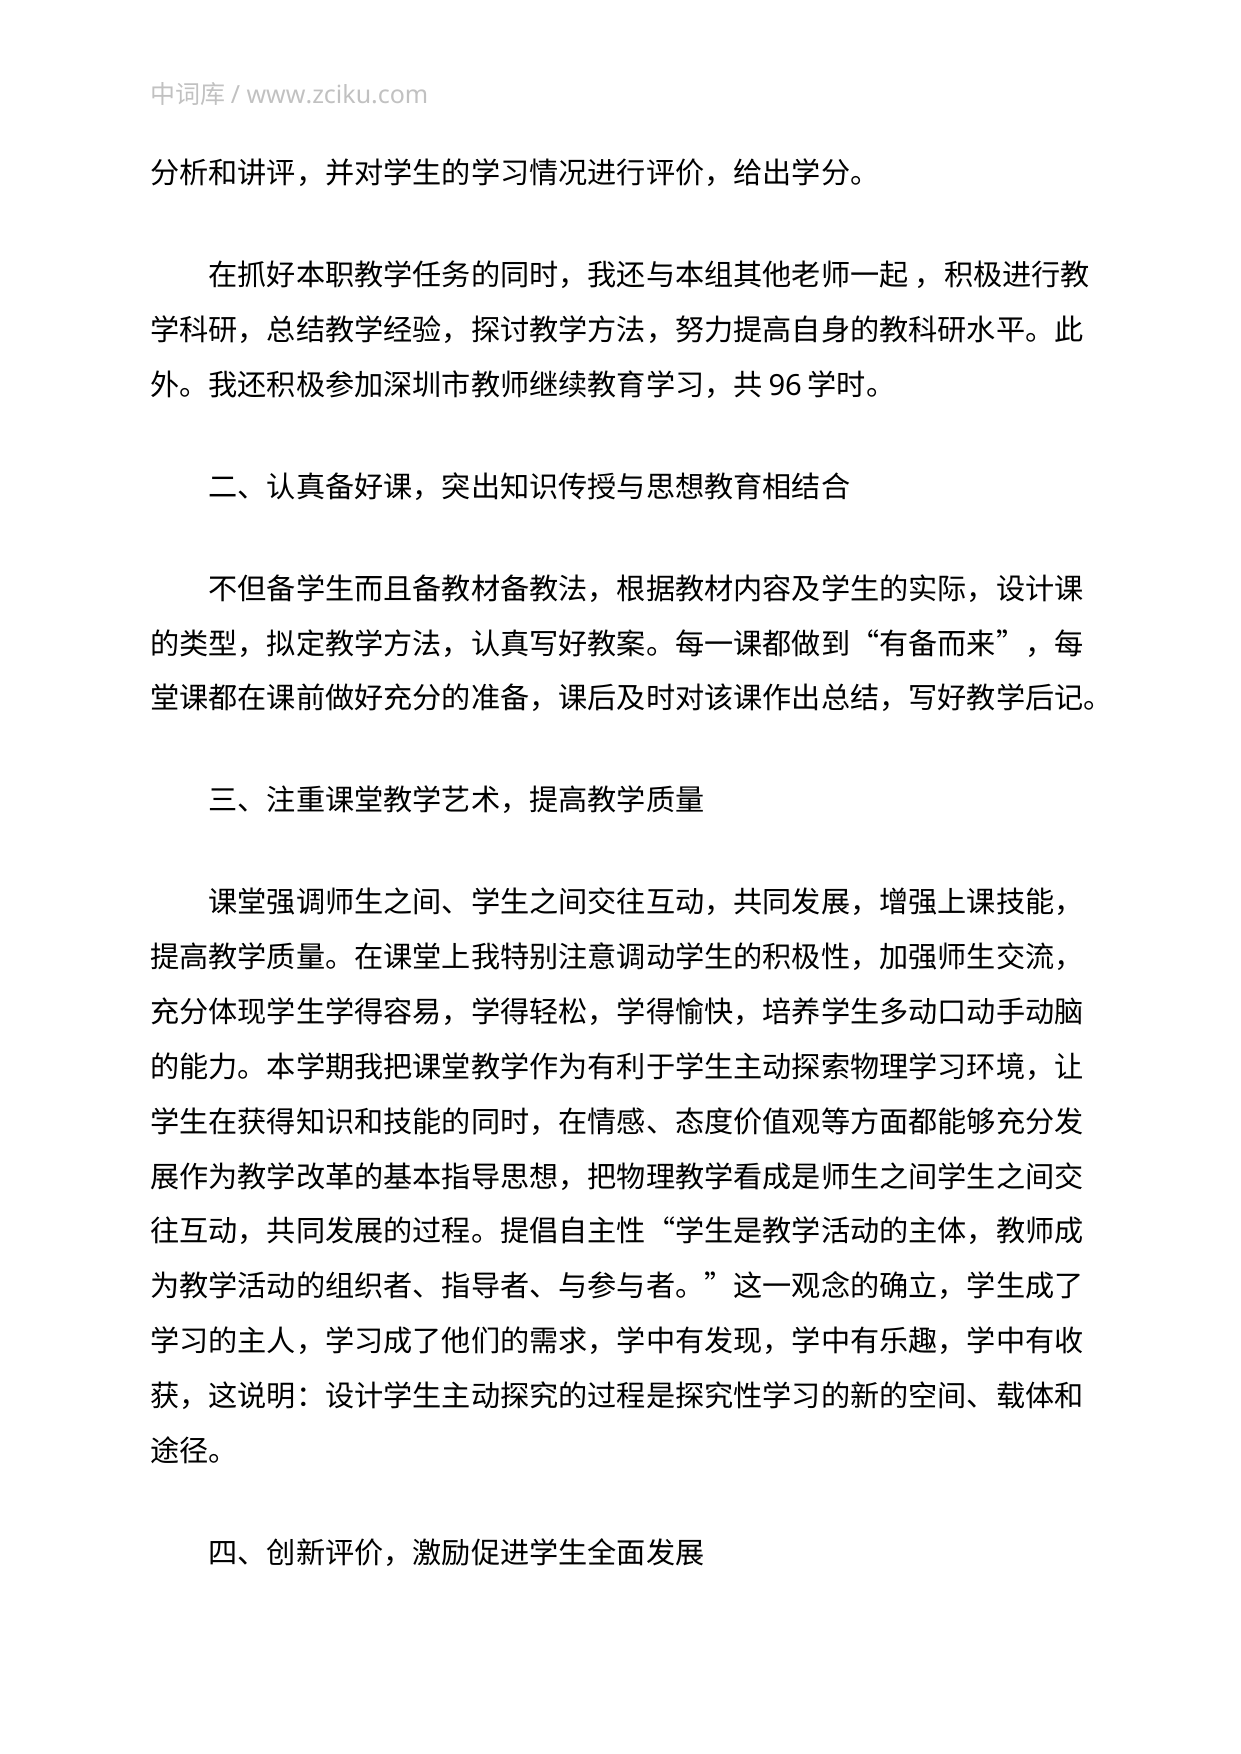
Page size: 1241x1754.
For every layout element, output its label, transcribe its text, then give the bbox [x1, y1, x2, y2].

text 不但备学生而且备教材备教法，根据教材内容及学生的实际，设计课的类型，拟定教学方法，认真写好教案。每一课都做到“有备而来”，每堂课都在课前做好充分的准备，课后及时对该课作出总结，写好教学后记。 [150, 565, 1090, 717]
text 课堂强调师生之间、学生之间交往互动，共同发展，增强上课技能，提高教学质量。在课堂上我特别注意调动学生的积极性，加强师生交流，充分体现学生学得容易，学得轻松，学得愉快，培养学生多动口动手动脑的能力。本学期我把课堂教学作为有利于学生主动探索物理学习环境，让学生在获得知识和技能的同时，在情感、态度价值观等方面都能够充分发展作为教学改革的基本指导思想，把物理教学看成是师生之间学生之间交往互动，共同发展的过程。提倡自主性“学生是教学活动的主体，教师成为教学活动的组织者、指导者、与参与者。”这一观念的确立，学生成了学习的主人，学习成了他们的需求，学中有发现，学中有乐趣，学中有收获，这说明：设计学生主动探究的过程是探究性学习的新的空间、载体和途径。 [150, 879, 1090, 1470]
text 四、创新评价，激励促进学生全面发展 [150, 1529, 1090, 1572]
text 三、注重课堂教学艺术，提高教学质量 [150, 777, 1090, 819]
text 在抓好本职教学任务的同时，我还与本组其他老师一起 ，积极进行教学科研，总结教学经验，探讨教学方法，努力提高自身的教科研水平。此外。我还积极参加深圳市教师继续教育学习，共96学时。 [150, 252, 1090, 404]
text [150, 150, 1090, 192]
text 二、认真备好课，突出知识传授与思想教育相结合 [150, 463, 1090, 506]
